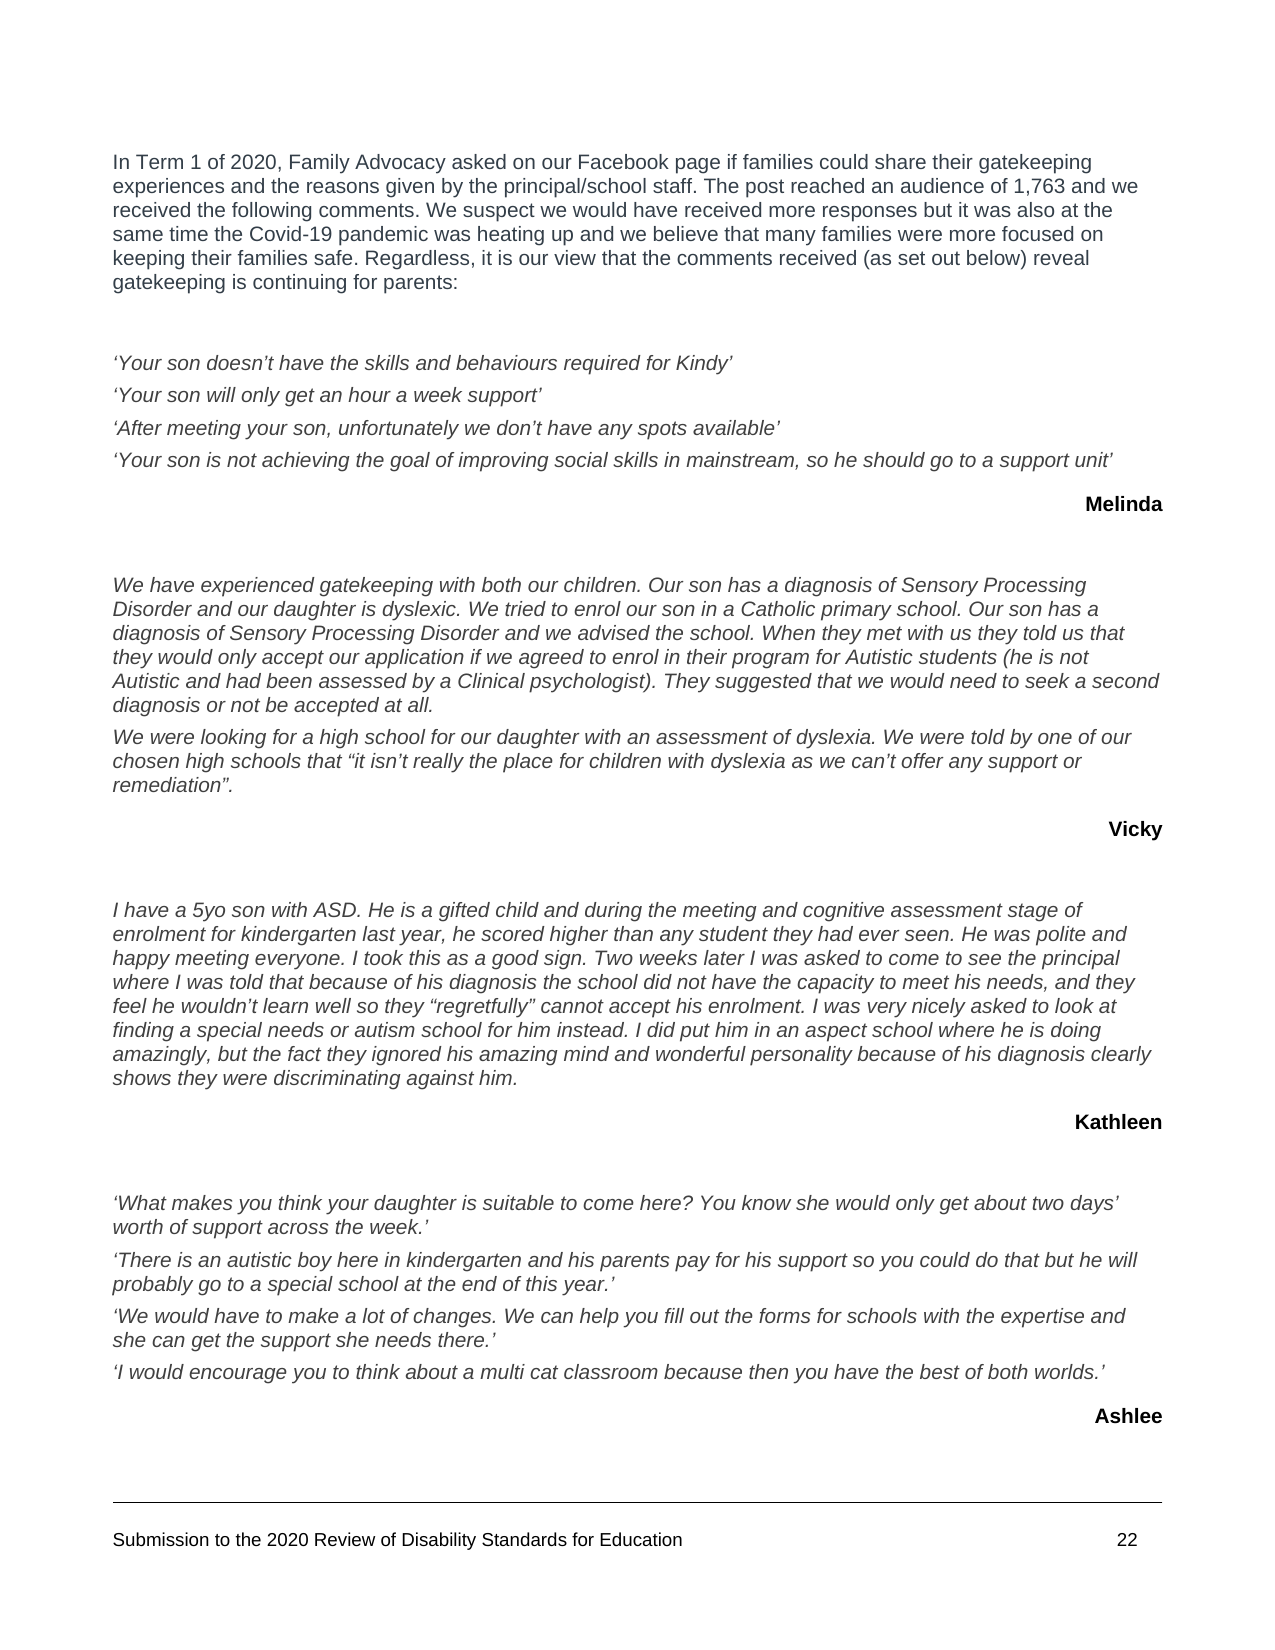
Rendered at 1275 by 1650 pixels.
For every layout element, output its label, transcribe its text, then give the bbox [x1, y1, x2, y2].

text ‘There is an autistic boy here in kindergarten and his parents pay for his support so you could do that but he will probably go to a special school at the end of this year.’ [112, 1247, 1162, 1295]
text ‘I would encourage you to think about a multi cat classroom because then you have the best of both worlds.’ [112, 1360, 1162, 1384]
text We have experienced gatekeeping with both our children. Our son has a diagnosis of Sensory Processing Disorder and our daughter is dyslexic. We tried to enrol our son in a Catholic primary school. Our son has a diagnosis of Sensory Processing Disorder and we advised the school. When they met with us they told us that they would only accept our application if we agreed to enrol in their program for Autistic students (he is not Autistic and had been assessed by a Clinical psychologist). They suggested that we would need to seek a second diagnosis or not be accepted at all. [112, 573, 1162, 717]
text In Term 1 of 2020, Family Advocacy asked on our Facebook page if families could share their gatekeeping experiences and the reasons given by the principal/school staff. The post reached an audience of 1,763 and we received the following comments. We suspect we would have received more responses but it was also at the same time the Covid-19 pandemic was heating up and we believe that many families were more focused on keeping their families safe. Regardless, it is our view that the comments received (as set out below) reveal gatekeeping is continuing for parents: [112, 150, 1161, 294]
text ‘We would have to make a lot of changes. We can help you fill out the forms for schools with the expertise and she can get the support she needs there.’ [112, 1304, 1162, 1352]
text ‘What makes you think your daughter is suitable to come here? You know she would only get about two days’ worth of support across the week.’ [112, 1191, 1162, 1239]
text ‘Your son will only get an hour a week support’ [112, 383, 1162, 407]
text Vicky [112, 817, 1162, 841]
text I have a 5yo son with ASD. He is a gifted child and during the meeting and cognitive assessment stage of enrolment for kindergarten last year, he scored higher than any student they had ever seen. He was polite and happy meeting everyone. I took this as a good sign. Two weeks later I was asked to come to see the principal where I was told that because of his diagnosis the school did not have the capacity to meet his needs, and they feel he wouldn’t learn well so they “regretfully” cannot accept his enrolment. I was very nicely asked to look at finding a special needs or autism school for him instead. I did put him in an aspect school where he is doing amazingly, but the fact they ignored his amazing mind and wonderful personality because of his diagnosis clearly shows they were discriminating against him. [112, 898, 1162, 1090]
text ‘Your son is not achieving the goal of improving social skills in mainstream, so he should go to a support unit’ [112, 448, 1162, 472]
text ‘Your son doesn’t have the skills and behaviours required for Kindy’ [112, 351, 1162, 375]
text Ashlee [134, 1404, 1162, 1428]
text ‘After meeting your son, unfortunately we don’t have any spots available’ [112, 416, 1162, 439]
text Kathleen [112, 1110, 1162, 1134]
text Melinda [112, 492, 1162, 516]
text We were looking for a high school for our daughter with an assessment of dyslexia. We were told by one of our chosen high schools that “it isn’t really the place for children with dyslexia as we can’t offer any support or remediation”. [112, 725, 1162, 797]
